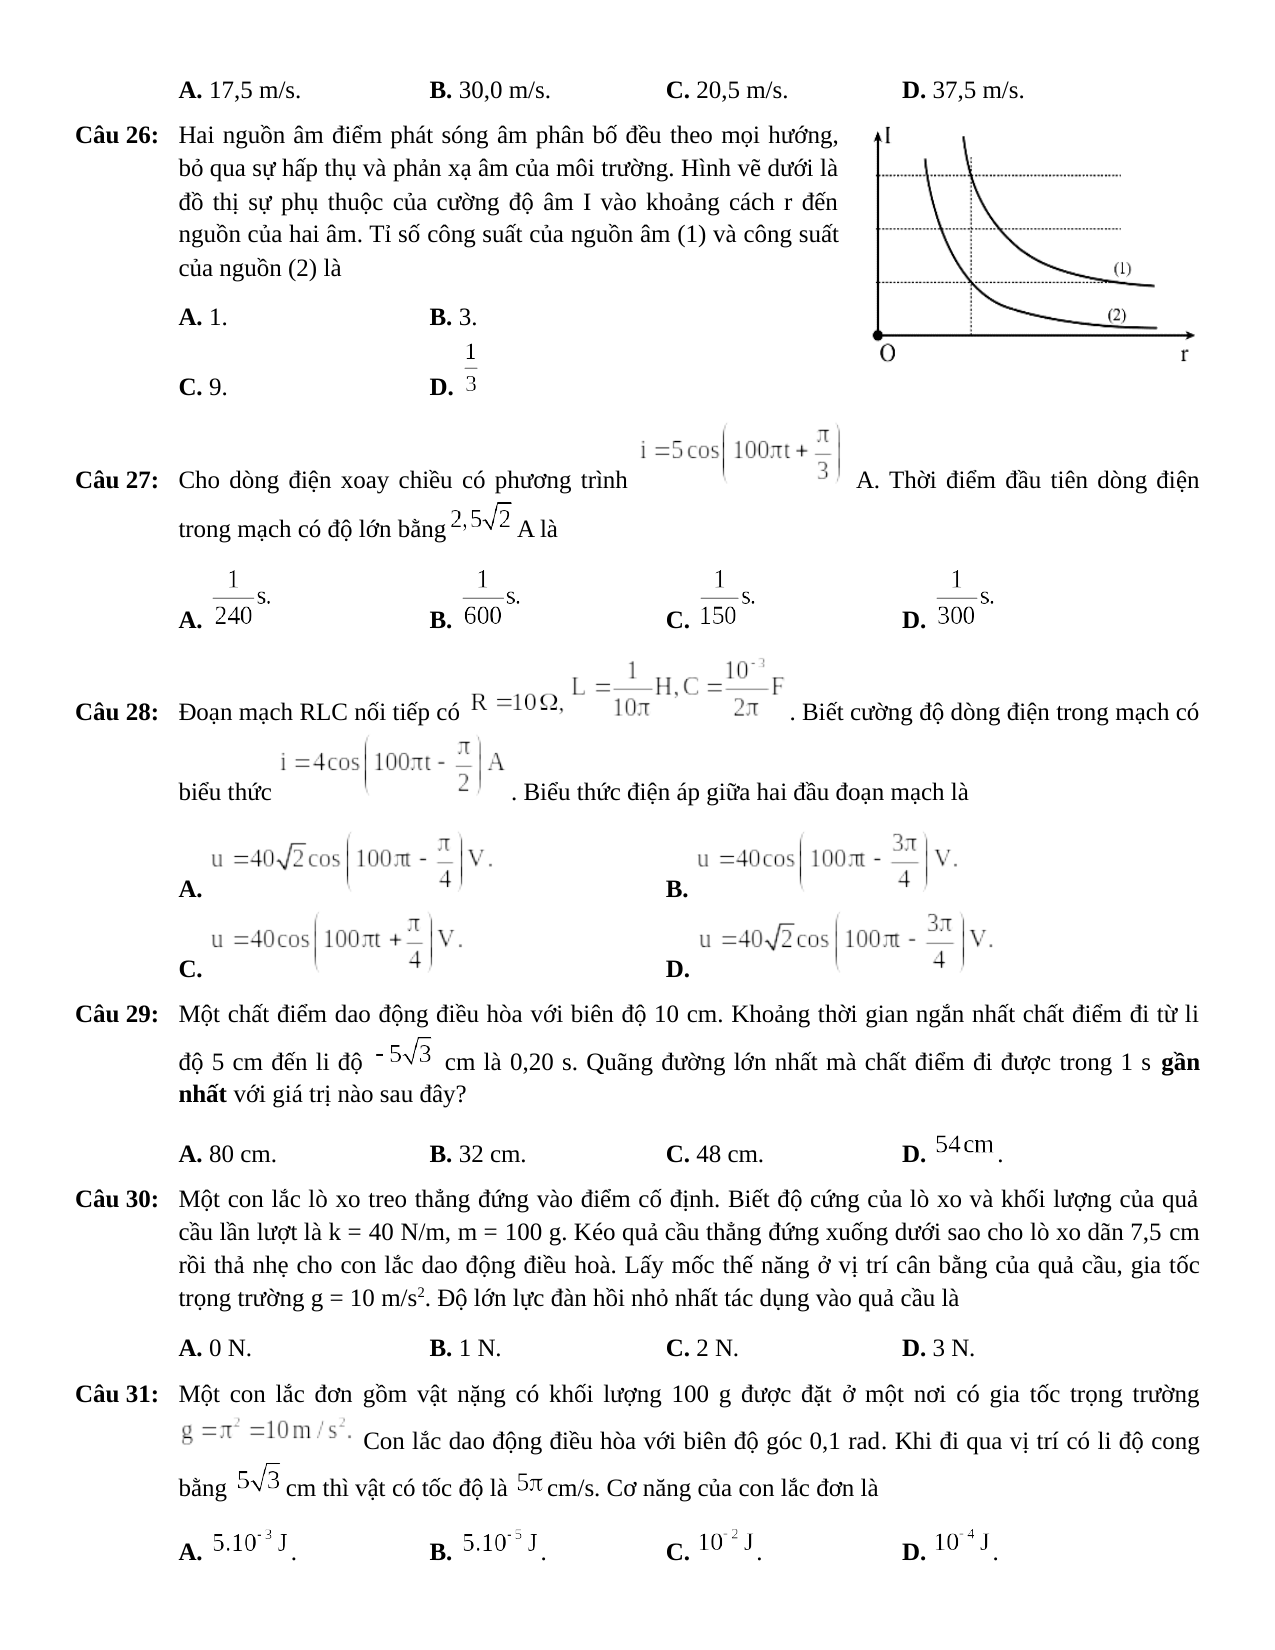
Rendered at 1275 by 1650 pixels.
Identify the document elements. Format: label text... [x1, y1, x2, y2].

text A. 1. B. 3. [178, 302, 858, 331]
text C. 9. D. [178, 335, 1200, 401]
text Câu 30: Một con lắc lò xo treo thẳng đứng vào điểm cố định. Biết độ cứng của lò xo và khối lượng của quả cầu lần lượt là k = 40 N/m, m = 100 g. Kéo quả cầu thẳng đứng xuống dưới sao cho lò xo dãn 7,5 cm rồi thả nhẹ cho con lắc dao động điều hoà. Lấy mốc thế năng ở vị trí cân bằng của quả cầu, gia tốc trọng trường g = 10 m/s2. Độ lớn lực đàn hồi nhỏ nhất tác dụng vào quả cầu là [75, 1184, 1200, 1312]
text Câu 31: Một con lắc đơn gồm vật nặng có khối lượng 100 g được đặt ở một nơi có gia tốc trọng trường Con lắc dao động điều hòa với biên độ góc 0,1 rad. Khi đi qua vị trí có li độ cong bằng cm thì vật có tốc độ là cm/s. Cơ năng của con lắc đơn là [75, 1379, 1200, 1502]
text A. 80 cm. B. 32 cm. C. 48 cm. D. . [178, 1129, 1200, 1168]
text Câu 27: Cho dòng điện xoay chiều có phương trình A. Thời điểm đầu tiên dòng điện trong mạch có độ lớn bằngA là [75, 418, 1200, 543]
text Câu 26: Hai nguồn âm điểm phát sóng âm phân bố đều theo mọi hướng, bỏ qua sự hấp thụ và phản xạ âm của môi trường. Hình vẽ dưới là đồ thị sự phụ thuộc của cường độ âm I vào khoảng cách r đến nguồn của hai âm. Tỉ số công suất của nguồn âm (1) và công suất của nguồn (2) là [75, 121, 858, 281]
text A. 0 N. B. 1 N. C. 2 N. D. 3 N. [178, 1333, 1200, 1362]
text C. D. [178, 907, 1200, 983]
text A. 17,5 m/s. B. 30,0 m/s. C. 20,5 m/s. D. 37,5 m/s. [178, 75, 1200, 104]
text Câu 28: Đoạn mạch RLC nối tiếp có . Biết cường độ dòng điện trong mạch có biểu thức . Biểu thức điện áp giữa hai đầu đoạn mạch là [75, 651, 1200, 806]
text A. B. [178, 827, 1200, 902]
text Câu 29: Một chất điểm dao động điều hòa với biên độ 10 cm. Khoảng thời gian ngắn nhất chất điểm đi từ li độ 5 cm đến li độ cm là 0,20 s. Quãng đường lớn nhất mà chất điểm đi được trong 1 s gần nhất với giá trị nào sau đây? [75, 999, 1200, 1108]
text A. B. C. D. [178, 564, 1200, 634]
text A. . B. . C. . D. . [178, 1523, 1200, 1566]
picture [858, 121, 1199, 367]
